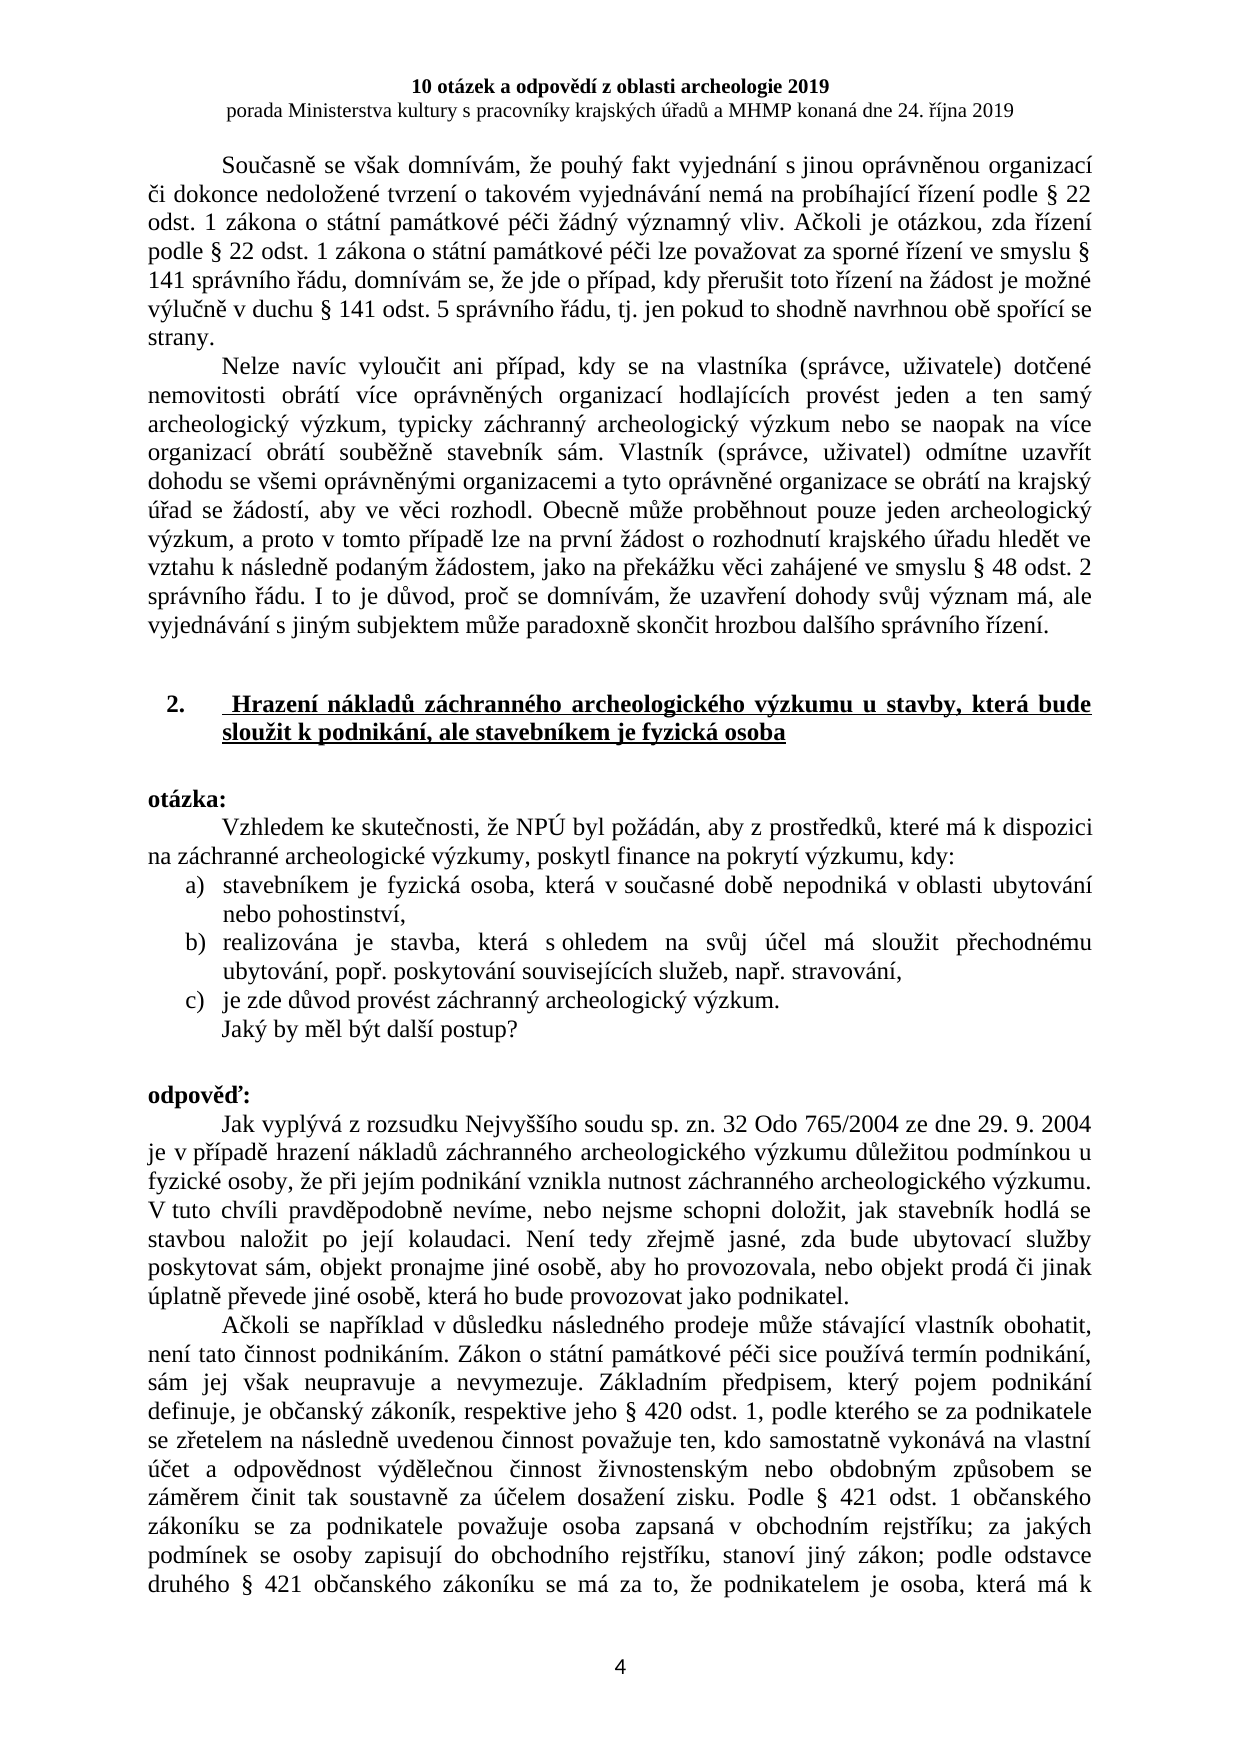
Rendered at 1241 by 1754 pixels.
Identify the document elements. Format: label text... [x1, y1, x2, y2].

text Současně se však domnívám, že pouhý fakt vyjednání s jinou oprávněnou organizací či dokonce nedoložené tvrzení o takovém vyjednávání nemá na probíhající řízení podle § 22 odst. 1 zákona o státní památkové péči žádný významný vliv. Ačkoli je otázkou, zda řízení podle § 22 odst. 1 zákona o státní památkové péči lze považovat za sporné řízení ve smyslu § 141 správního řádu, domnívám se, že jde o případ, kdy přerušit toto řízení na žádost je možné výlučně v duchu § 141 odst. 5 správního řádu, tj. jen pokud to shodně navrhnou obě spořící se strany. [148, 150, 1093, 351]
subtitle Hrazení nákladů záchranného archeologického výzkumu u stavby, která bude sloužit k podnikání, ale stavebníkem je fyzická osoba [185, 689, 1093, 746]
text Nelze navíc vyloučit ani případ, kdy se na vlastníka (správce, uživatele) dotčené nemovitosti obrátí více oprávněných organizací hodlajících provést jeden a ten samý archeologický výzkum, typicky záchranný archeologický výzkum nebo se naopak na více organizací obrátí souběžně stavebník sám. Vlastník (správce, uživatel) odmítne uzavřít dohodu se všemi oprávněnými organizacemi a tyto oprávněné organizace se obrátí na krajský úřad se žádostí, aby ve věci rozhodl. Obecně může proběhnout pouze jeden archeologický výzkum, a proto v tomto případě lze na první žádost o rozhodnutí krajského úřadu hledět ve vztahu k následně podaným žádostem, jako na překážku věci zahájené ve smyslu § 48 odst. 2 správního řádu. I to je důvod, proč se domnívám, že uzavření dohody svůj význam má, ale vyjednávání s jiným subjektem může paradoxně skončit hrozbou dalšího správního řízení. [148, 351, 1093, 639]
subtitle otázka: [148, 784, 1093, 812]
text Jak vyplývá z rozsudku Nejvyššího soudu sp. zn. 32 Odo 765/2004 ze dne 29. 9. 2004 je v případě hrazení nákladů záchranného archeologického výzkumu důležitou podmínkou u fyzické osoby, že při jejím podnikání vznikla nutnost záchranného archeologického výzkumu. V tuto chvíli pravděpodobně nevíme, nebo nejsme schopni doložit, jak stavebník hodlá se stavbou naložit po její kolaudaci. Není tedy zřejmě jasné, zda bude ubytovací služby poskytovat sám, objekt pronajme jiné osobě, aby ho provozovala, nebo objekt prodá či jinak úplatně převede jiné osobě, která ho bude provozovat jako podnikatel. [148, 1109, 1093, 1310]
list je zde důvod provést záchranný archeologický výzkum. [185, 985, 1093, 1014]
list realizována je stavba, která s ohledem na svůj účel má sloužit přechodnému ubytování, popř. poskytování souvisejících služeb, např. stravování, [185, 927, 1093, 985]
list stavebníkem je fyzická osoba, která v současné době nepodniká v oblasti ubytování nebo pohostinství, [185, 870, 1093, 927]
text Jaký by měl být další postup? [185, 1014, 1093, 1042]
subtitle odpověď: [148, 1080, 1093, 1109]
text Vzhledem ke skutečnosti, že NPÚ byl požádán, aby z prostředků, které má k dispozici na záchranné archeologické výzkumy, poskytl finance na pokrytí výzkumu, kdy: [148, 812, 1093, 870]
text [148, 1310, 1093, 1597]
